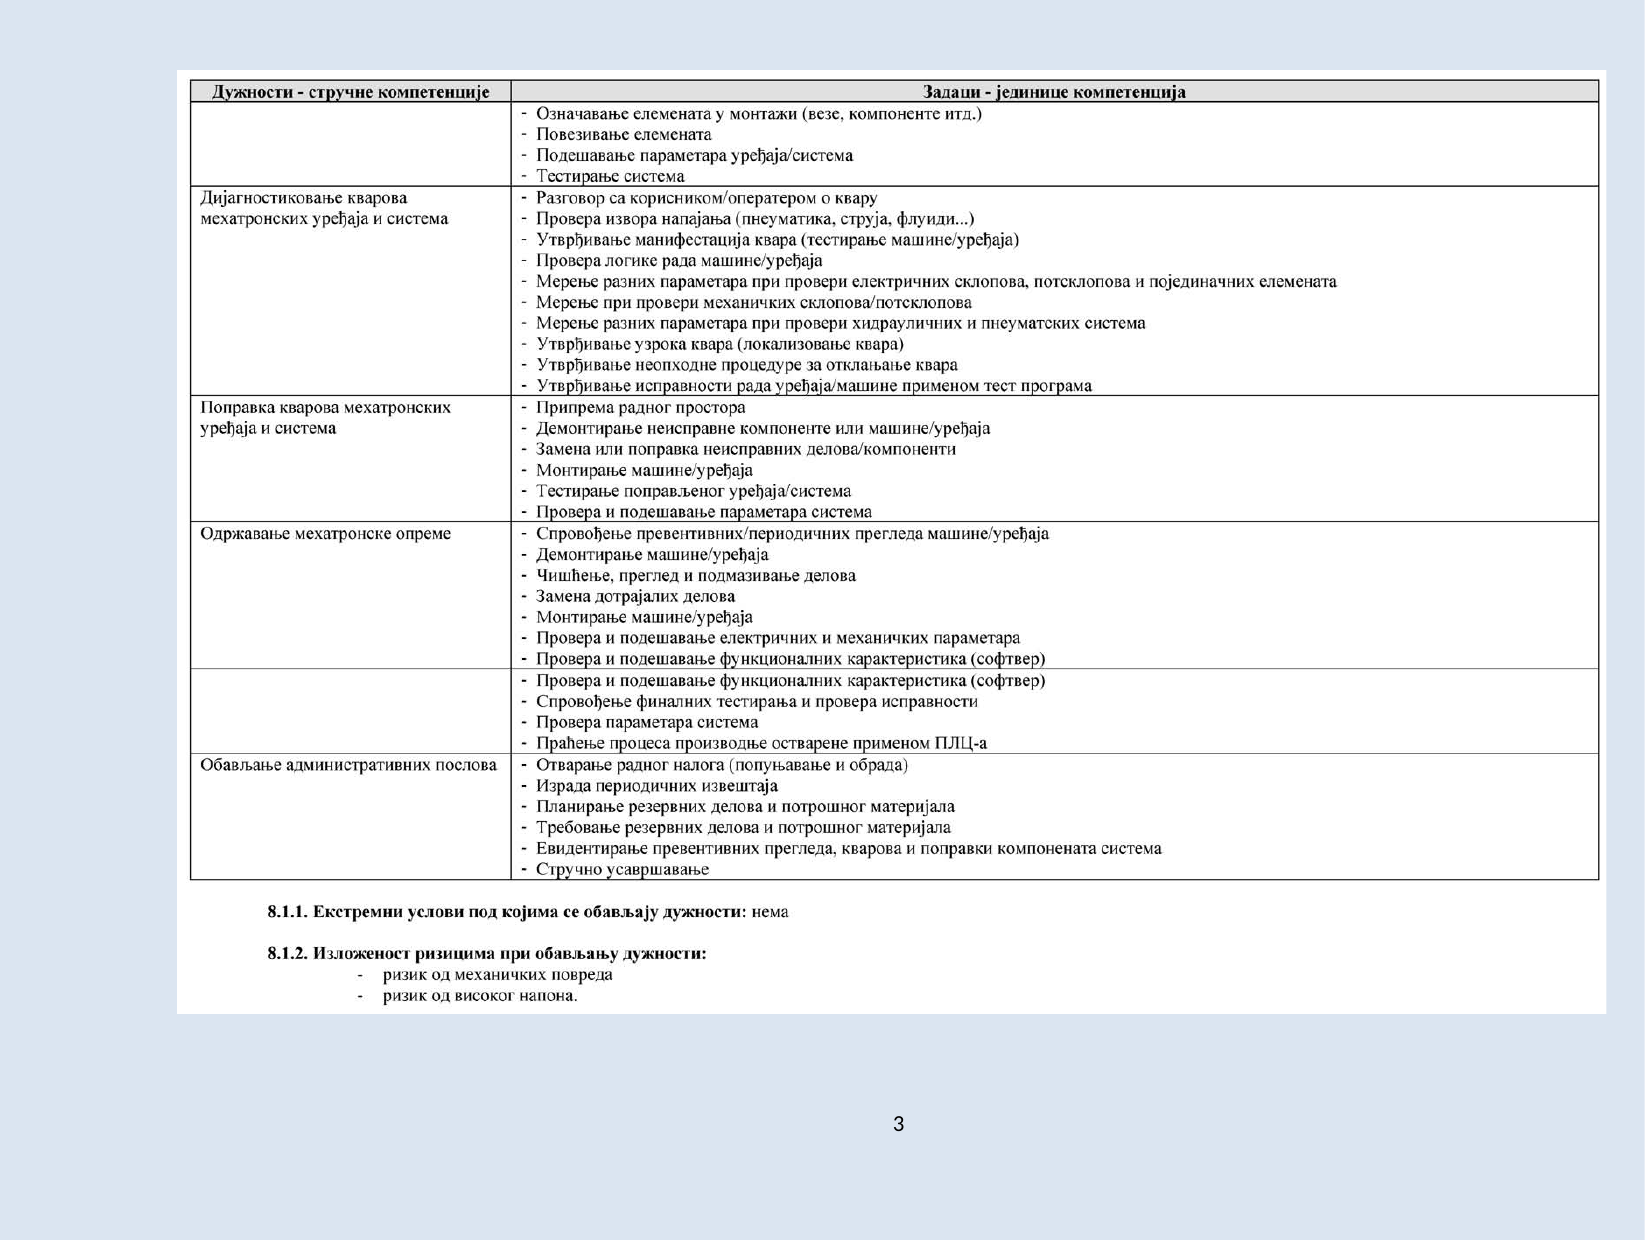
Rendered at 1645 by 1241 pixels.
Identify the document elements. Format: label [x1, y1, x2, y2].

picture [177, 70, 1607, 1014]
